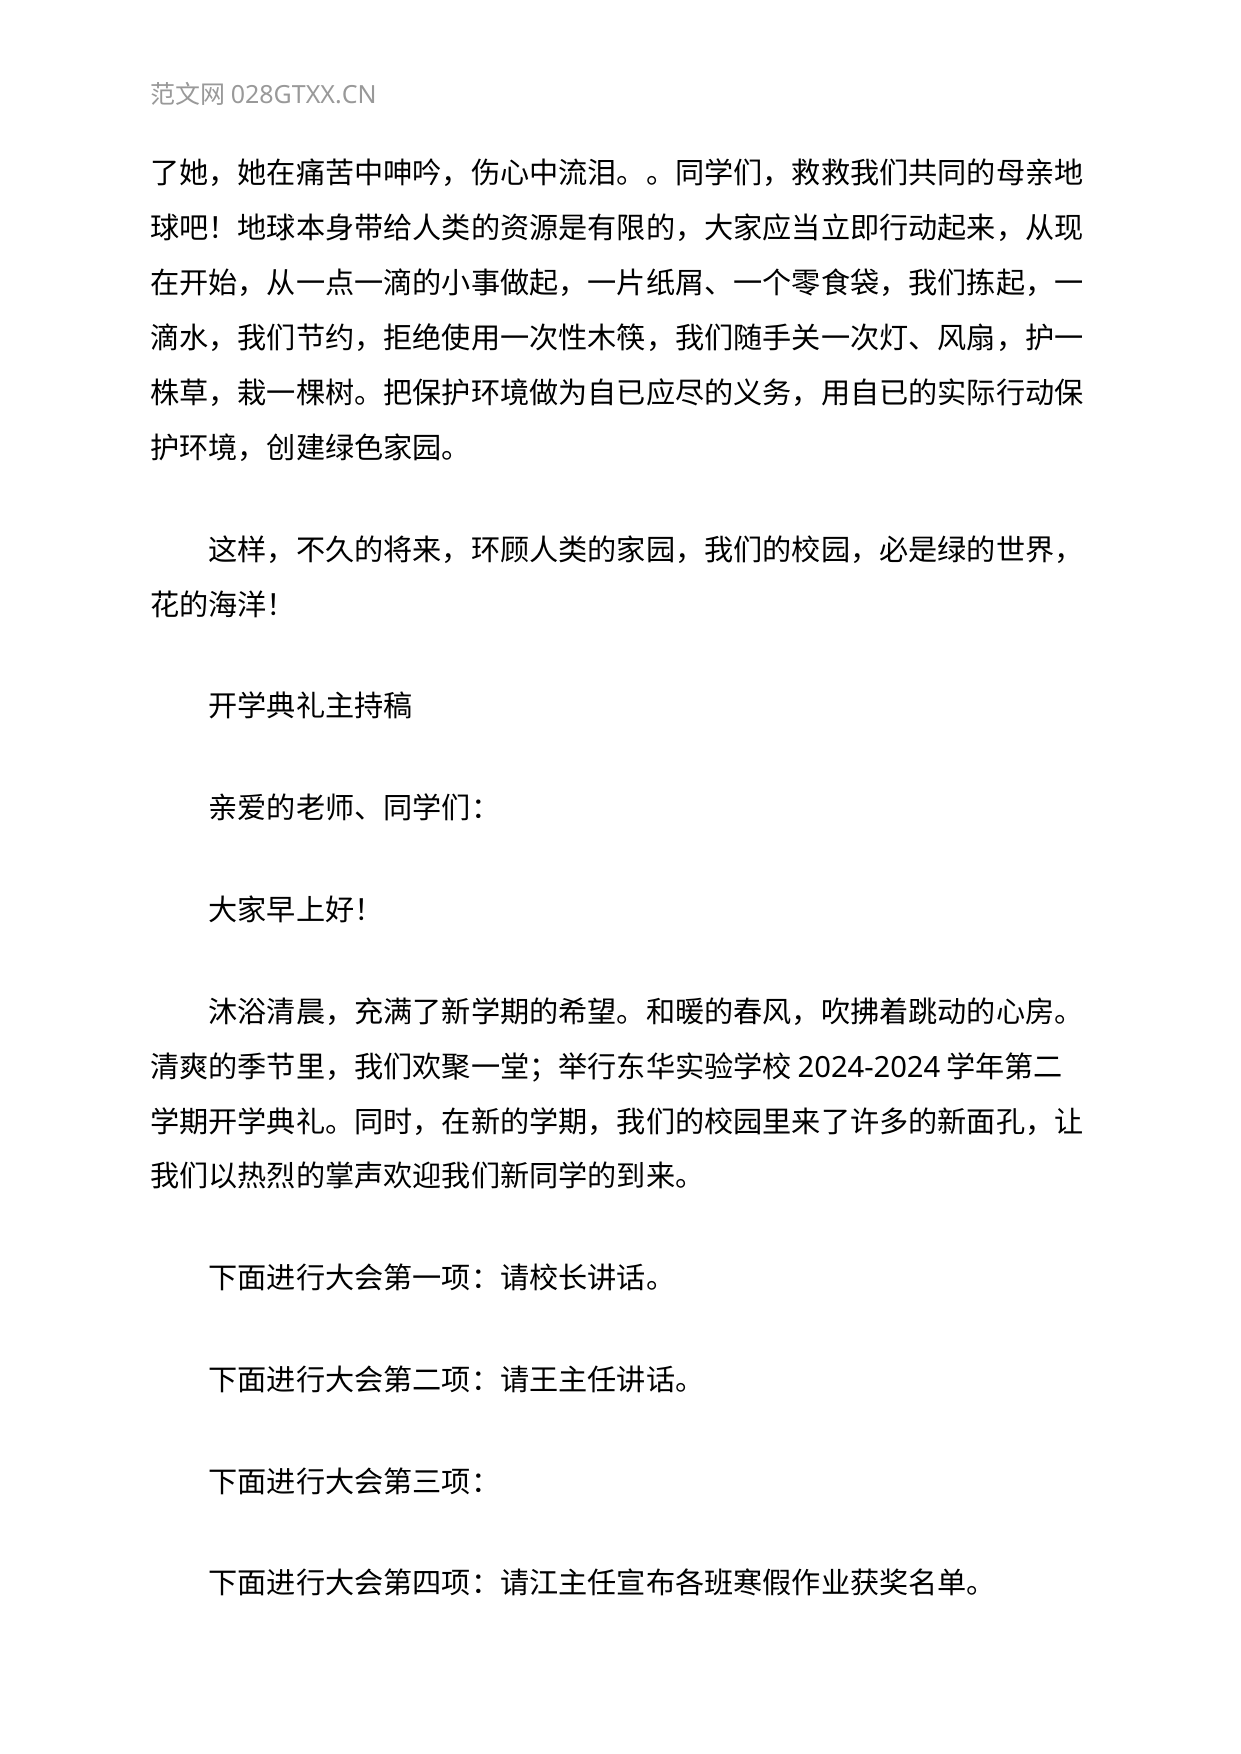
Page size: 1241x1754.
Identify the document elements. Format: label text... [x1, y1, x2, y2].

text 下面进行大会第一项：请校长讲话。 [150, 1255, 1090, 1297]
text 沐浴清晨，充满了新学期的希望。和暖的春风，吹拂着跳动的心房。清爽的季节里，我们欢聚一堂；举行东华实验学校2024-2024学年第二学期开学典礼。同时，在新的学期，我们的校园里来了许多的新面孔，让我们以热烈的掌声欢迎我们新同学的到来。 [150, 988, 1090, 1195]
text 亲爱的老师、同学们： [150, 785, 1090, 827]
text 下面进行大会第四项：请江主任宣布各班寒假作业获奖名单。 [150, 1560, 1090, 1602]
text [150, 150, 1090, 467]
text 开学典礼主持稿 [150, 683, 1090, 725]
text 下面进行大会第三项： [150, 1458, 1090, 1501]
text 下面进行大会第二项：请王主任讲话。 [150, 1357, 1090, 1399]
text 大家早上好！ [150, 886, 1090, 929]
text 这样，不久的将来，环顾人类的家园，我们的校园，必是绿的世界，花的海洋！ [150, 526, 1090, 623]
